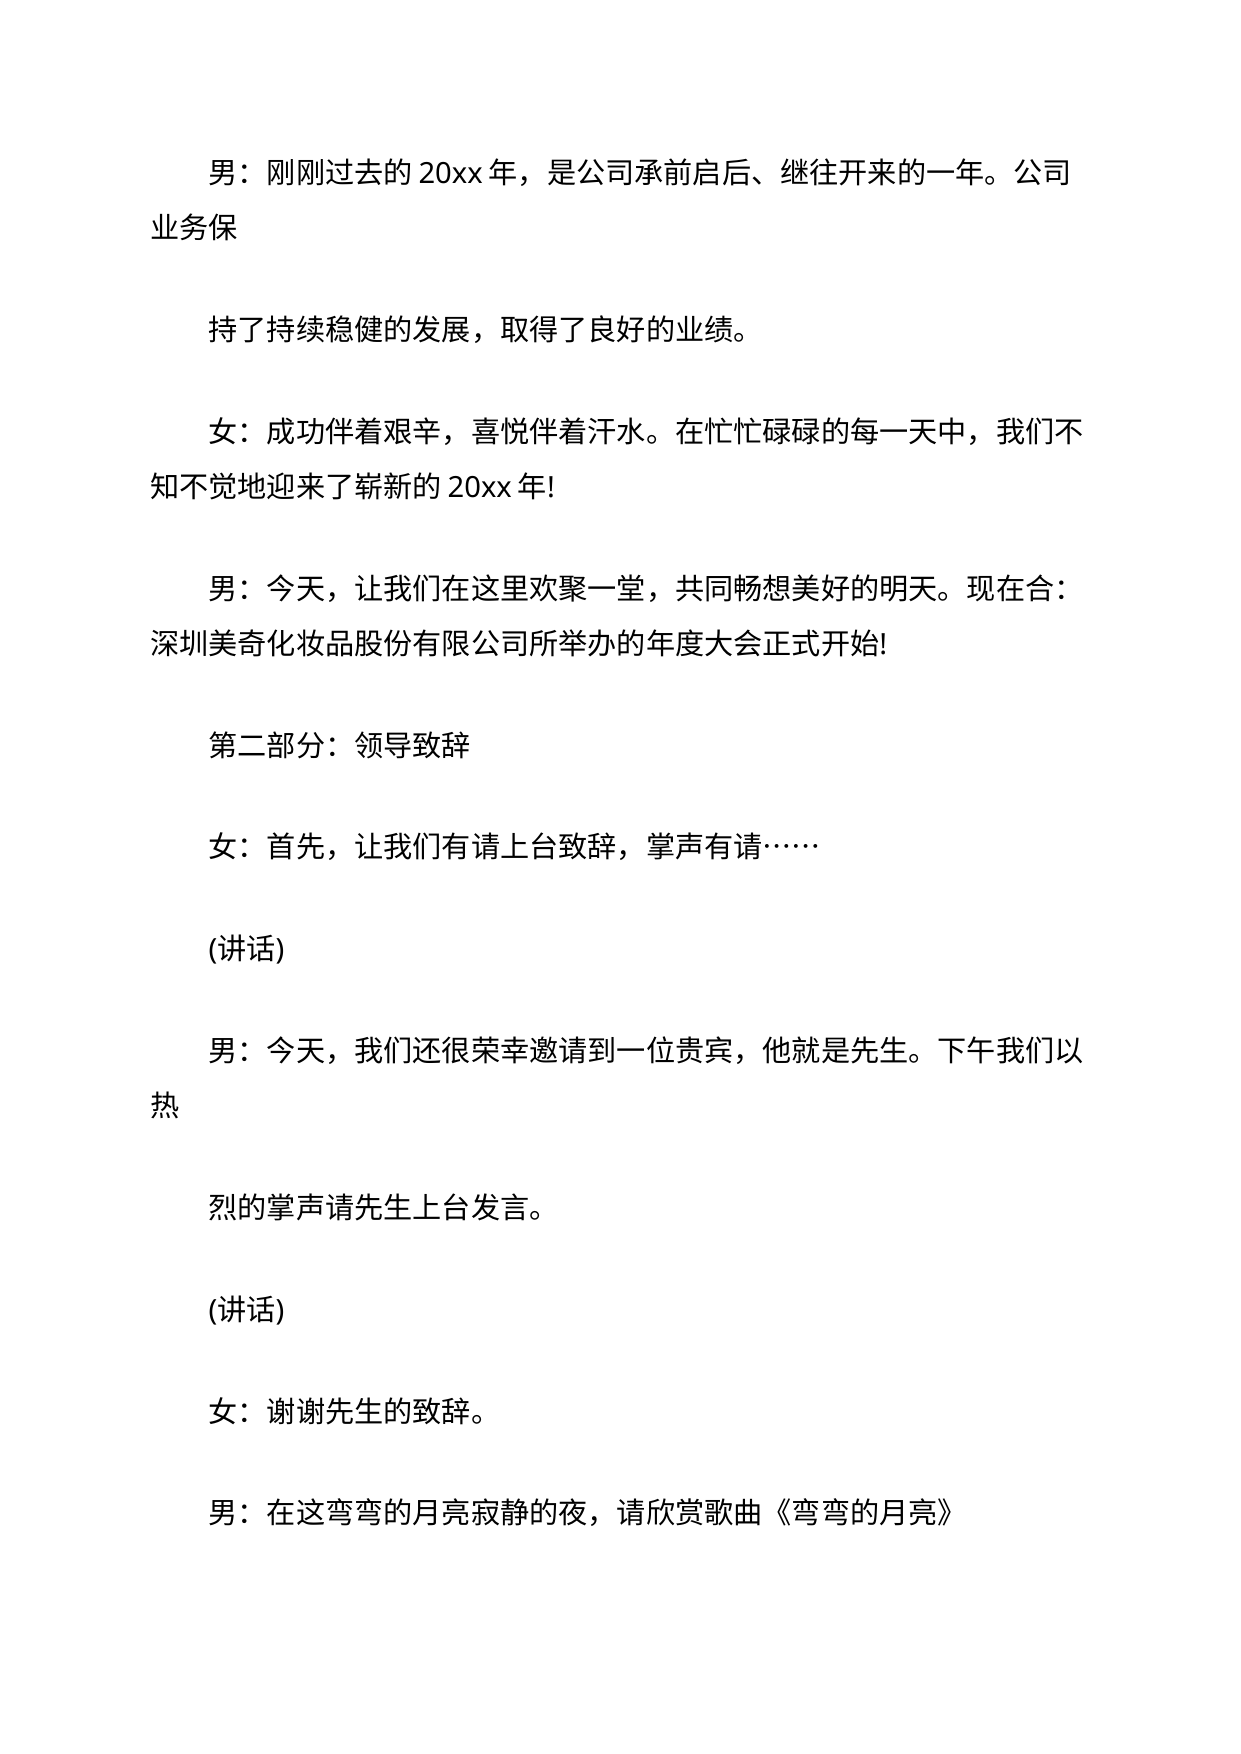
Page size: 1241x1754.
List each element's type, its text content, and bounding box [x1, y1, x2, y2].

text 男：刚刚过去的20xx年，是公司承前启后、继往开来的一年。公司业务保 [150, 150, 1090, 247]
text 男：在这弯弯的月亮寂静的夜，请欣赏歌曲《弯弯的月亮》 [150, 1490, 1090, 1532]
text (讲话) [150, 1286, 1090, 1329]
text 女：成功伴着艰辛，喜悦伴着汗水。在忙忙碌碌的每一天中，我们不知不觉地迎来了崭新的20xx年! [150, 408, 1090, 506]
text 烈的掌声请先生上台发言。 [150, 1184, 1090, 1227]
text (讲话) [150, 926, 1090, 968]
text 第二部分：领导致辞 [150, 722, 1090, 764]
text 持了持续稳健的发展，取得了良好的业绩。 [150, 307, 1090, 349]
text 女：谢谢先生的致辞。 [150, 1388, 1090, 1431]
text 男：今天，让我们在这里欢聚一堂，共同畅想美好的明天。现在合：深圳美奇化妆品股份有限公司所举办的年度大会正式开始! [150, 565, 1090, 663]
text 男：今天，我们还很荣幸邀请到一位贵宾，他就是先生。下午我们以热 [150, 1028, 1090, 1125]
text 女：首先，让我们有请上台致辞，掌声有请…… [150, 824, 1090, 866]
